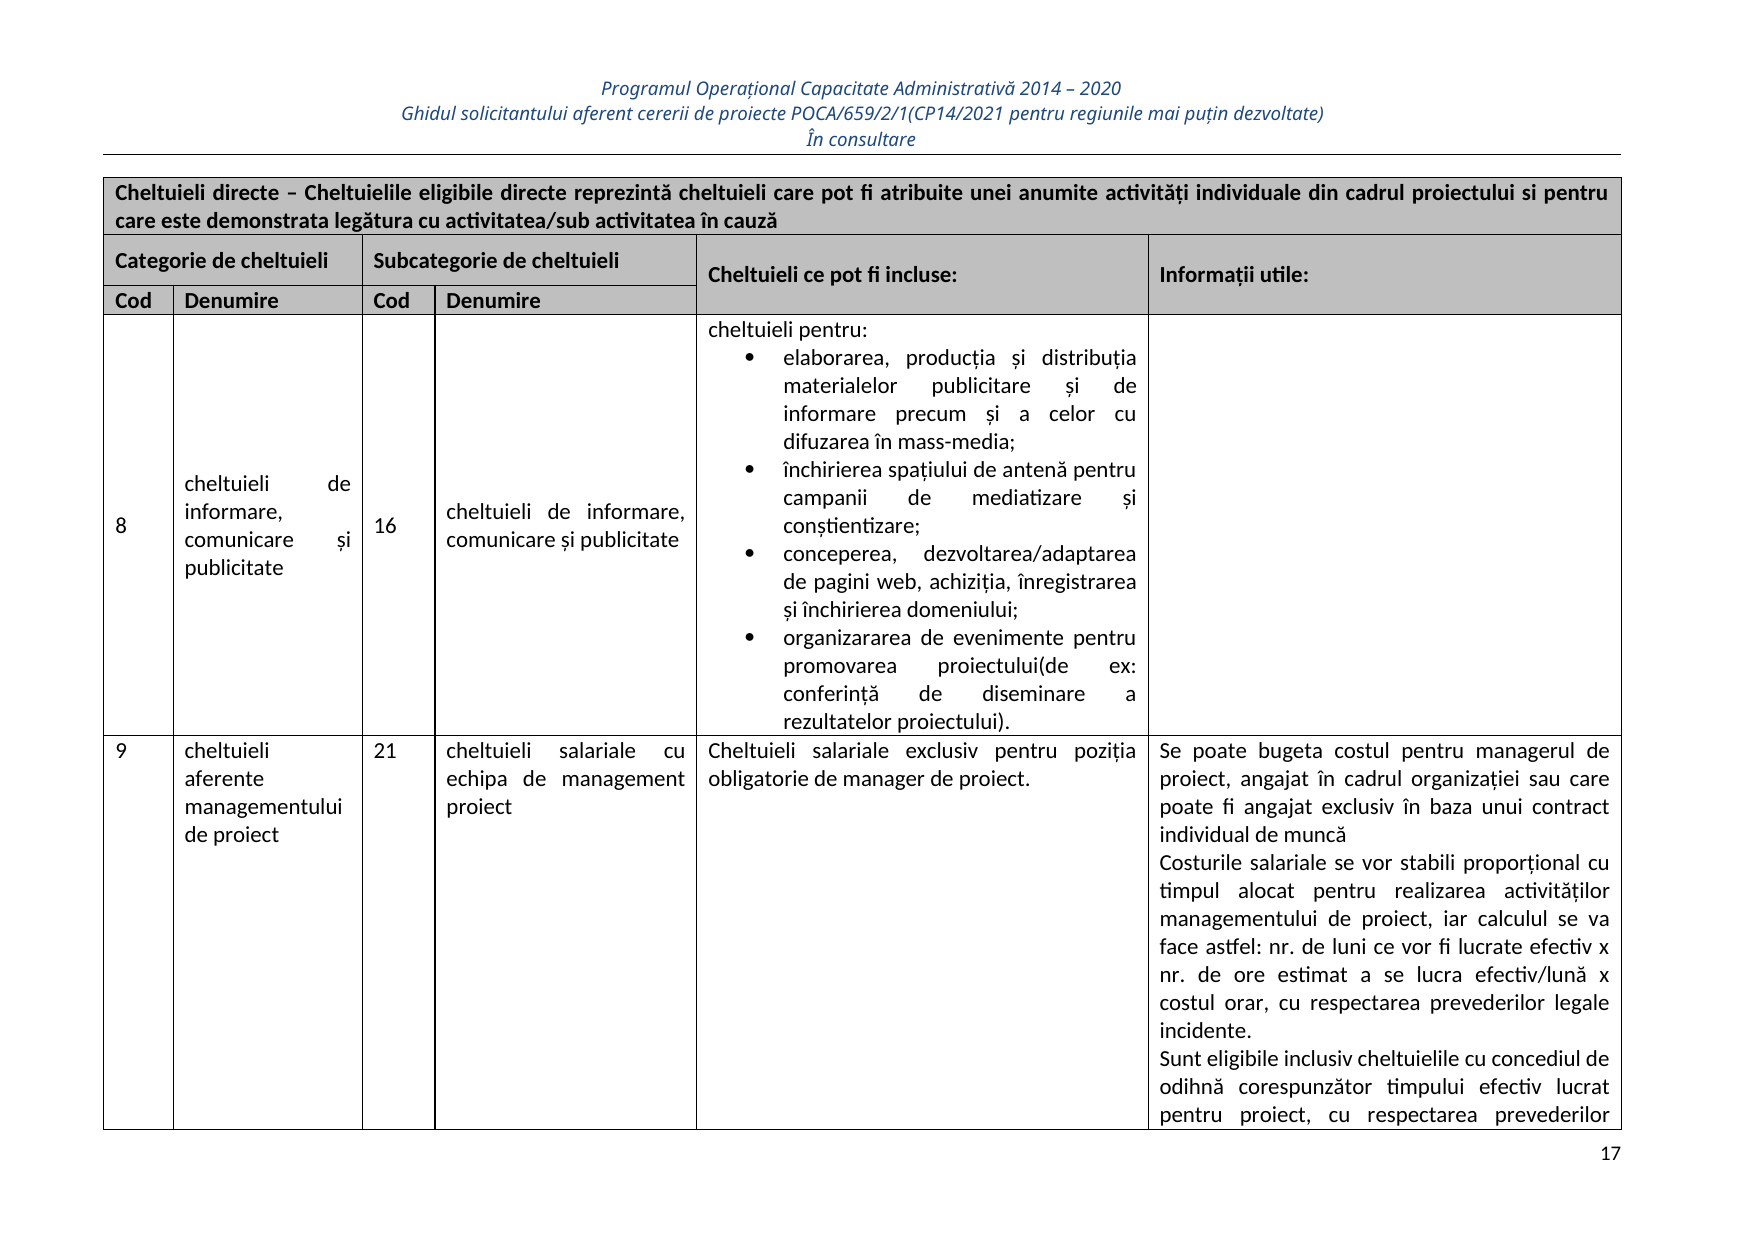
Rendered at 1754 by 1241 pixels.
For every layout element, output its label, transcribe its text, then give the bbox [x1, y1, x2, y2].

table_cell Cheltuieli salariale exclusiv pentru poziția obligatorie de manager de proiect. [697, 736, 1148, 1128]
table_cell Informații utile: [1149, 235, 1621, 314]
table_cell [1149, 315, 1621, 735]
table_cell cheltuieli pentru: elaborarea, producţia și distribuția materialelor publicitare şi de informare precum și a celor cu difuzarea în mass-media; închirierea spaţiului de antenă pentru campanii de mediatizare şi conştientizare; conceperea, dezvoltarea/adaptarea de pagini web, achiziţia, înregistrarea şi închirierea domeniului; organizararea de evenimente pentru promovarea proiectului(de ex: conferință de diseminare a rezultatelor proiectului). [697, 315, 1148, 735]
table_cell 8 [104, 315, 173, 735]
table_cell cheltuieli de informare, comunicare și publicitate [174, 315, 362, 735]
table_cell cheltuieli aferente managementului de proiect [174, 736, 362, 1128]
table_cell Cod [104, 286, 173, 314]
table_cell cheltuieli de informare, comunicare și publicitate [436, 315, 696, 735]
table_cell Cheltuieli ce pot fi incluse: [697, 235, 1148, 314]
table_cell Cod [363, 286, 434, 314]
table_cell cheltuieli salariale cu echipa de management proiect [436, 736, 696, 1128]
table_cell 21 [363, 736, 434, 1128]
table_cell Denumire [436, 286, 696, 314]
table_header Cheltuieli directe – Cheltuielile eligibile directe reprezintă cheltuieli care pot fi atribuite unei anumite activități individuale din cadrul proiectului si pentru care este demonstrata legătura cu activitatea/sub activitatea în cauză [104, 178, 1621, 234]
table_cell Denumire [174, 286, 362, 314]
table_cell Subcategorie de cheltuieli [363, 235, 696, 285]
table_cell 16 [363, 315, 434, 735]
table_cell 9 [104, 736, 173, 1128]
table_cell Categorie de cheltuieli [104, 235, 362, 285]
